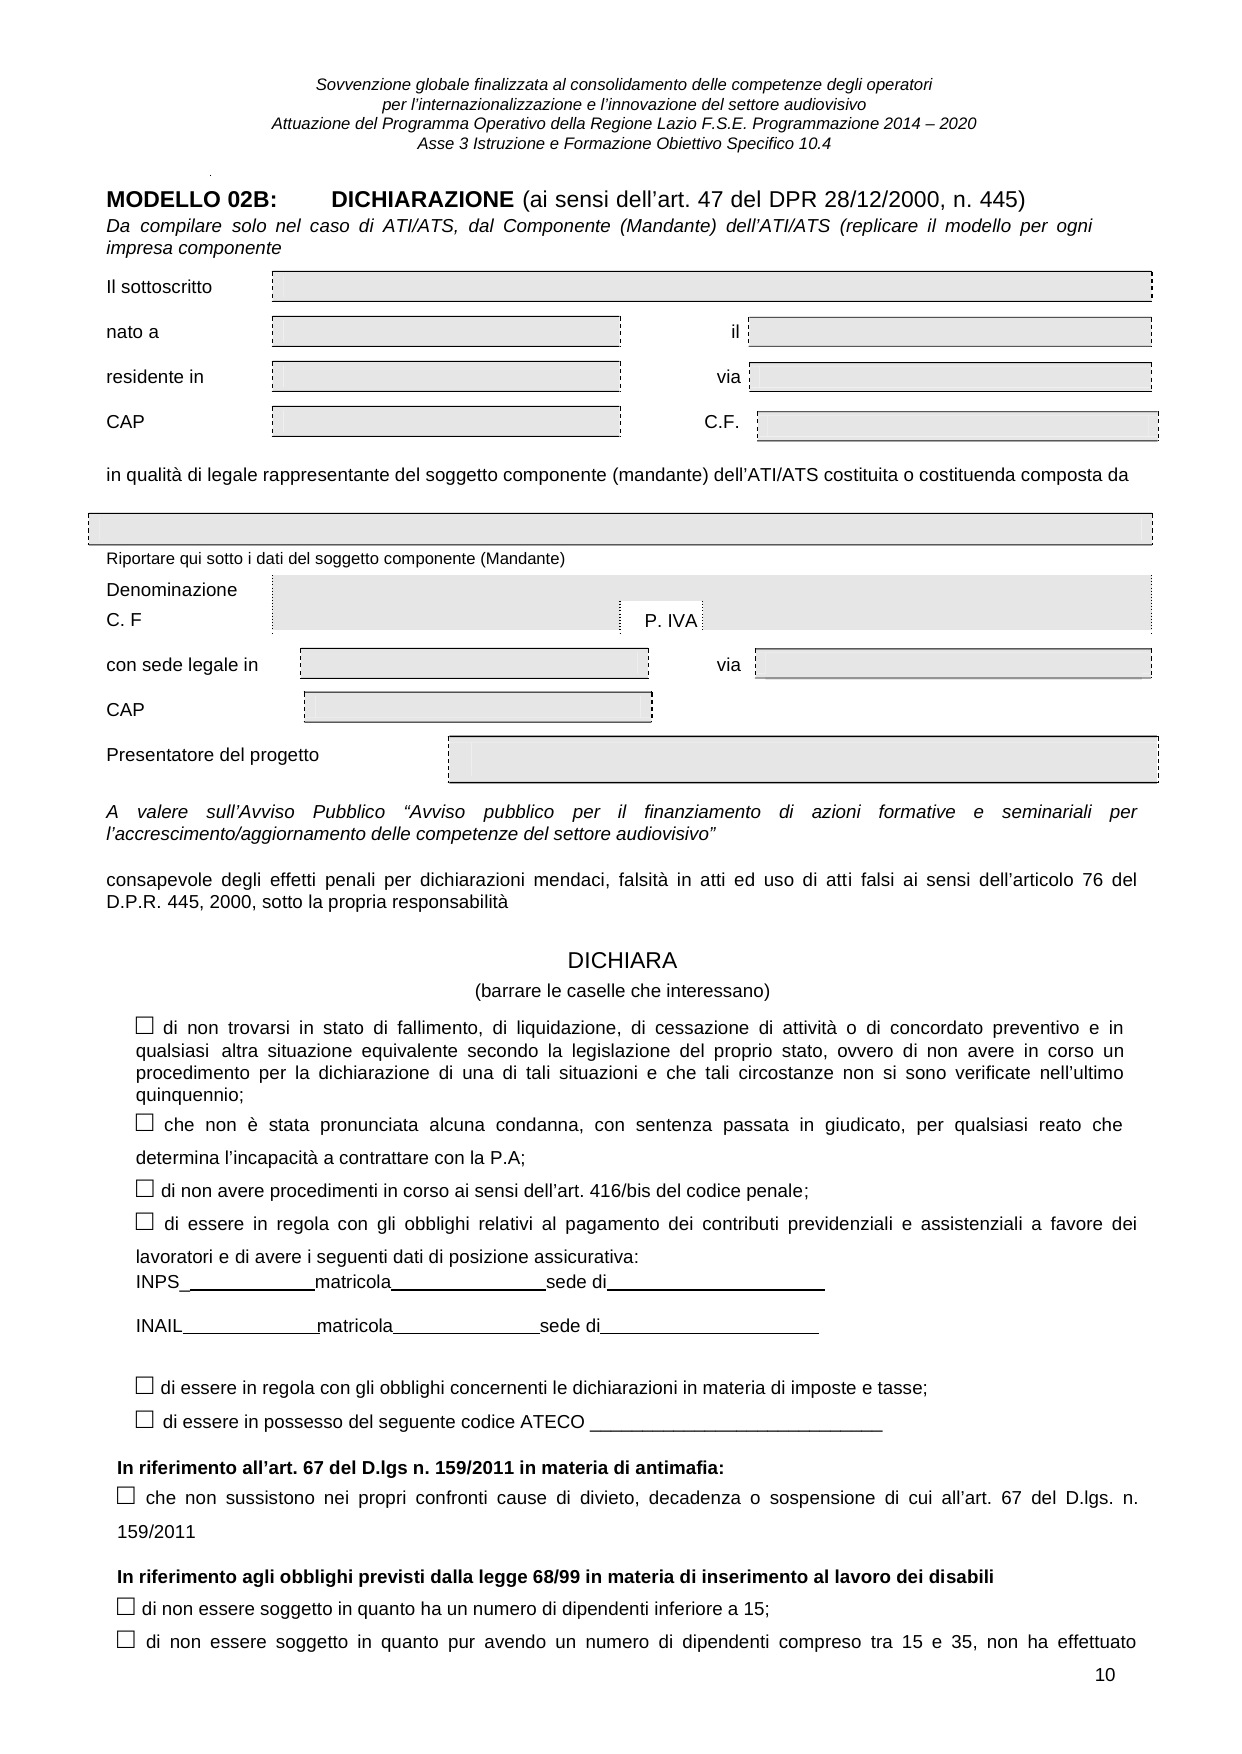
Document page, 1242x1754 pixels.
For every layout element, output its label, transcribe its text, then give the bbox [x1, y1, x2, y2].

text DICHIARA [106, 947, 1138, 973]
text CAP C.F. [106, 410, 1146, 431]
text con sede legale in via [106, 653, 1146, 674]
text (barrare le caselle che interessano) [106, 980, 1138, 1001]
text □ di essere in possesso del seguente codice ATECO ____________________________ [136, 1401, 1124, 1435]
text □ di non trovarsi in stato di fallimento, di liquidazione, di cessazione di attività o di concordato preventivo e in qualsiasi altra situazione equivalente secondo la legislazione del proprio stato, ovvero di non avere in corso un procedimento per la dichiarazione di una di tali situazioni e che tali circostanze non si sono verificate nell’ultimo quinquennio; [136, 1007, 1124, 1105]
text □ di non avere procedimenti in corso ai sensi dell’art. 416/bis del codice penale; [136, 1171, 1138, 1204]
text nato a il [106, 320, 1146, 341]
text MODELLO 02B: DICHIARAZIONE (ai sensi dell’art. 47 del DPR 28/12/2000, n. 445) [106, 186, 1094, 212]
text Denominazione [106, 578, 1146, 600]
text □ di essere in regola con gli obblighi concernenti le dichiarazioni in materia di imposte e tasse; [136, 1369, 1138, 1401]
text C. F [106, 608, 1146, 629]
text Il sottoscritto [106, 275, 1146, 296]
text □ che non sussistono nei propri confronti cause di divieto, decadenza o sospensione di cui all’art. 67 del D.lgs. n. 159/2011 [117, 1478, 1140, 1545]
text consapevole degli effetti penali per dichiarazioni mendaci, falsità in atti ed uso di atti falsi ai sensi dell’articolo 76 del D.P.R. 445, 2000, sotto la propria responsabilità [106, 869, 1137, 912]
text Da compilare solo nel caso di ATI/ATS, dal Componente (Mandante) dell’ATI/ATS (replicare il modello per ogni impresa componente [106, 215, 1094, 258]
text Presentatore del progetto [106, 743, 1146, 764]
text □ che non è stata pronunciata alcuna condanna, con sentenza passata in giudicato, per qualsiasi reato che determina l’incapacità a contrattare con la P.A; [136, 1105, 1123, 1171]
text □ di essere in regola con gli obblighi relativi al pagamento dei contributi previdenziali e assistenziali a favore dei lavoratori e di avere i seguenti dati di posizione assicurativa: [136, 1204, 1138, 1271]
text A valere sull’Avviso Pubblico “Avviso pubblico per il finanziamento di azioni formative e seminariali per l’accrescimento/aggiornamento delle competenze del settore audiovisivo” [106, 801, 1140, 844]
text INAIL matricola sede di [136, 1315, 1138, 1336]
text INPS_ matricola sede di [136, 1271, 1138, 1293]
text Riportare qui sotto i dati del soggetto componente (Mandante) [106, 549, 1146, 568]
text in qualità di legale rappresentante del soggetto componente (mandante) dell’ATI/ATS costituita o costituenda composta da [106, 464, 1146, 485]
text CAP [106, 698, 1146, 719]
text In riferimento all’art. 67 del D.lgs n. 159/2011 in materia di antimafia: [117, 1457, 1140, 1478]
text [117, 1621, 1138, 1655]
text In riferimento agli obblighi previsti dalla legge 68/99 in materia di inserimento al lavoro dei disabili [117, 1566, 1140, 1588]
text residente in via [106, 365, 1146, 386]
text □ di non essere soggetto in quanto ha un numero di dipendenti inferiore a 15; [117, 1588, 1140, 1621]
